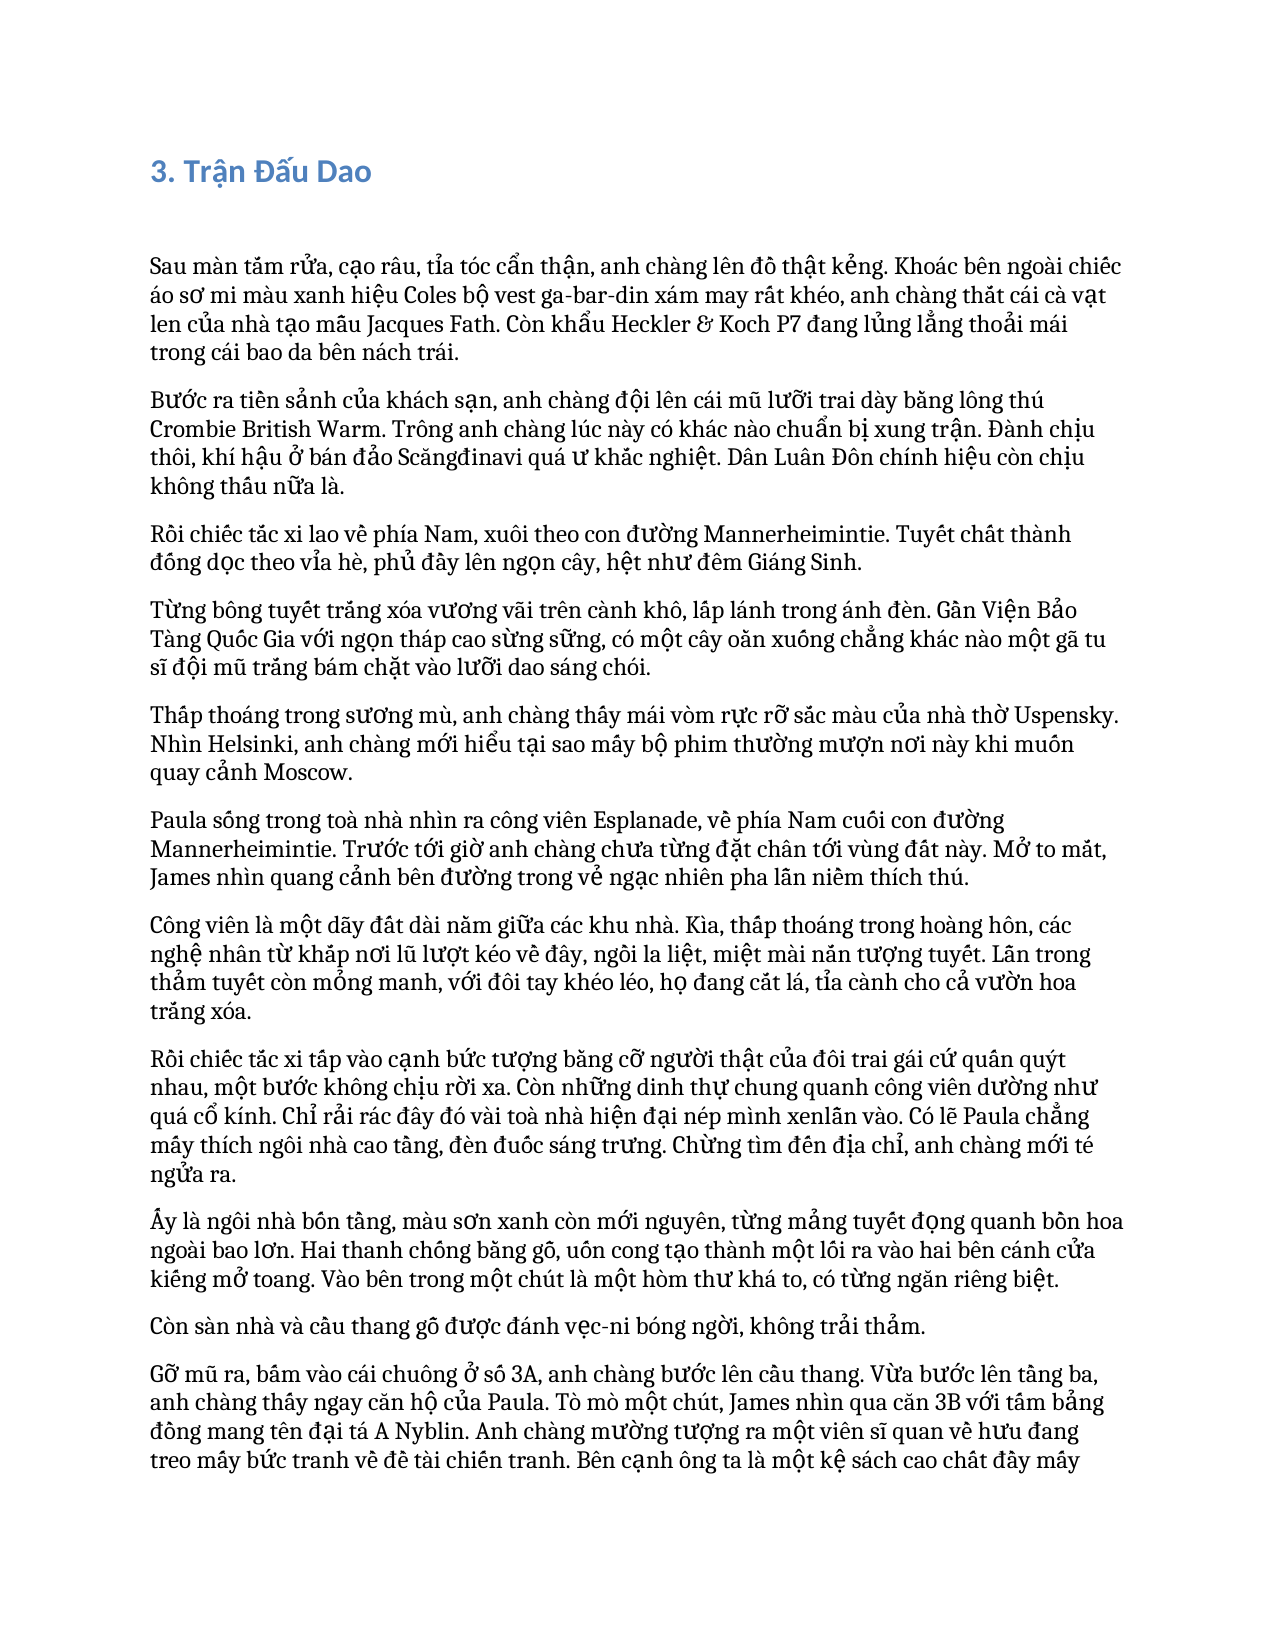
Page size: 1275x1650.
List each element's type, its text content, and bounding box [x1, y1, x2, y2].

text Sau màn tắm rửa, cạo râu, tỉa tóc cẩn thận, anh chàng lên đồ thật kẻng. Khoác bên ngoài chiếc áo sơ mi màu xanh hiệu Coles bộ vest ga-bar-din xám may rất khéo, anh chàng thắt cái cà vạt len của nhà tạo mẫu Jacques Fath. Còn khẩu Heckler & Koch P7 đang lủng lẳng thoải mái trong cái bao da bên nách trái. [150, 194, 1125, 367]
text Công viên là một dãy đất dài nằm giữa các khu nhà. Kìa, thấp thoáng trong hoàng hôn, các nghệ nhân từ khắp nơi lũ lượt kéo về đây, ngồi la liệt, miệt mài nắn tượng tuyết. Lẫn trong thảm tuyết còn mỏng manh, với đôi tay khéo léo, họ đang cắt lá, tỉa cành cho cả vườn hoa trắng xóa. [150, 911, 1125, 1026]
text Rồi chiếc tắc xi tấp vào cạnh bức tượng bằng cỡ người thật của đôi trai gái cứ quấn quýt nhau, một bước không chịu rời xa. Còn những dinh thự chung quanh công viên dường như quá cổ kính. Chỉ rải rác đây đó vài toà nhà hiện đại nép mình xenlẫn vào. Có lẽ Paula chẳng mấy thích ngôi nhà cao tầng, đèn đuốc sáng trưng. Chừng tìm đến địa chỉ, anh chàng mới té ngửa ra. [150, 1044, 1125, 1188]
text Còn sàn nhà và cầu thang gỗ được đánh vẹc-ni bóng ngời, không trải thảm. [150, 1312, 1125, 1341]
text Thấp thoáng trong sương mù, anh chàng thấy mái vòm rực rỡ sắc màu của nhà thờ Uspensky. Nhìn Helsinki, anh chàng mới hiểu tại sao mấy bộ phim thường mượn nơi này khi muốn quay cảnh Moscow. [150, 701, 1125, 787]
text Rồi chiếc tắc xi lao về phía Nam, xuôi theo con đường Mannerheimintie. Tuyết chất thành đống dọc theo vỉa hè, phủ đầy lên ngọn cây, hệt như đêm Giáng Sinh. [150, 519, 1125, 577]
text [150, 1359, 1125, 1474]
text Paula sống trong toà nhà nhìn ra công viên Esplanade, về phía Nam cuối con đường Mannerheimintie. Trước tới giờ anh chàng chưa từng đặt chân tới vùng đất này. Mở to mắt, James nhìn quang cảnh bên đường trong vẻ ngạc nhiên pha lẫn niềm thích thú. [150, 806, 1125, 892]
text Bước ra tiền sảnh của khách sạn, anh chàng đội lên cái mũ lưỡi trai dày bằng lông thú Crombie British Warm. Trông anh chàng lúc này có khác nào chuẩn bị xung trận. Đành chịu thôi, khí hậu ở bán đảo Scăngđinavi quá ư khắc nghiệt. Dân Luân Đôn chính hiệu còn chịu không thấu nữa là. [150, 386, 1125, 501]
text Ấy là ngôi nhà bốn tầng, màu sơn xanh còn mới nguyên, từng mảng tuyết đọng quanh bồn hoa ngoài bao lơn. Hai thanh chống bằng gỗ, uốn cong tạo thành một lối ra vào hai bên cánh cửa kiếng mở toang. Vào bên trong một chút là một hòm thư khá to, có từng ngăn riêng biệt. [150, 1207, 1125, 1293]
text Từng bông tuyết trắng xóa vương vãi trên cành khô, lấp lánh trong ánh đèn. Gần Viện Bảo Tàng Quốc Gia với ngọn tháp cao sừng sững, có một cây oằn xuống chẳng khác nào một gã tu sĩ đội mũ trắng bám chặt vào lưỡi dao sáng chói. [150, 596, 1125, 682]
subtitle 3. Trận Đấu Dao [150, 150, 1125, 191]
